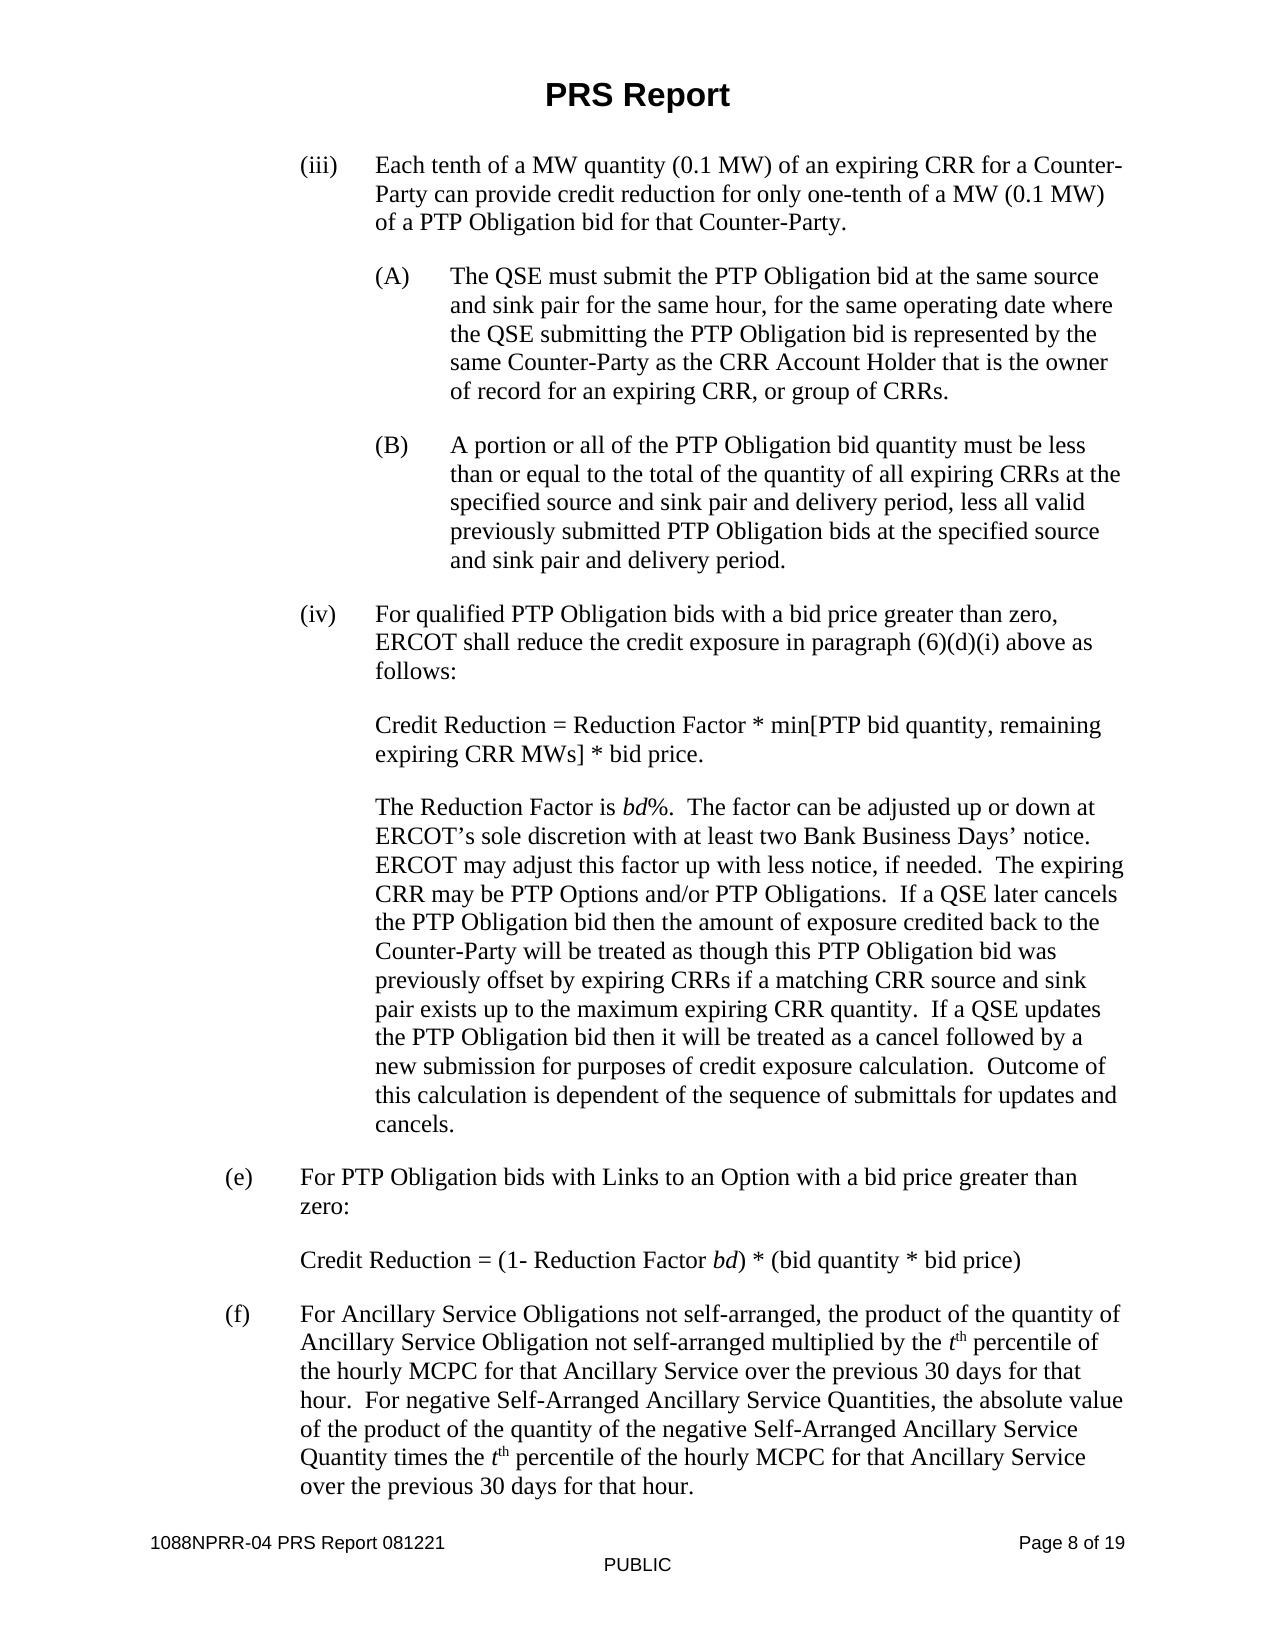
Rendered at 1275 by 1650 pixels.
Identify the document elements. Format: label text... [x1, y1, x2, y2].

text (B) A portion or all of the PTP Obligation bid quantity must be less than or equal to the total of the quantity of all expiring CRRs at the specified source and sink pair and delivery period, less all valid previously submitted PTP Obligation bids at the specified source and sink pair and delivery period. [375, 430, 1125, 574]
text The Reduction Factor is bd%. The factor can be adjusted up or down at ERCOT’s sole discretion with at least two Bank Business Days’ notice. ERCOT may adjust this factor up with less notice, if needed. The expiring CRR may be PTP Options and/or PTP Obligations. If a QSE later cancels the PTP Obligation bid then the amount of exposure credited back to the Counter-Party will be treated as though this PTP Obligation bid was previously offset by expiring CRRs if a matching CRR source and sink pair exists up to the maximum expiring CRR quantity. If a QSE updates the PTP Obligation bid then it will be treated as a cancel followed by a new submission for purposes of credit exposure calculation. Outcome of this calculation is dependent of the sequence of submittals for updates and cancels. [375, 792, 1125, 1137]
text (iii) Each tenth of a MW quantity (0.1 MW) of an expiring CRR for a Counter-Party can provide credit reduction for only one-tenth of a MW (0.1 MW) of a PTP Obligation bid for that Counter-Party. [300, 150, 1125, 236]
text (e) For PTP Obligation bids with Links to an Option with a bid price greater than zero: [225, 1162, 1125, 1220]
text Credit Reduction = Reduction Factor * min[PTP bid quantity, remaining expiring CRR MWs] * bid price. [375, 710, 1125, 767]
text (iv) For qualified PTP Obligation bids with a bid price greater than zero, ERCOT shall reduce the credit exposure in paragraph (6)(d)(i) above as follows: [300, 599, 1125, 685]
text (f) For Ancillary Service Obligations not self-arranged, the product of the quantity of Ancillary Service Obligation not self-arranged multiplied by the tth percentile of the hourly MCPC for that Ancillary Service over the previous 30 days for that hour. For negative Self-Arranged Ancillary Service Quantities, the absolute value of the product of the quantity of the negative Self-Arranged Ancillary Service Quantity times the tth percentile of the hourly MCPC for that Ancillary Service over the previous 30 days for that hour. [225, 1299, 1125, 1500]
text (A) The QSE must submit the PTP Obligation bid at the same source and sink pair for the same hour, for the same operating date where the QSE submitting the PTP Obligation bid is represented by the same Counter-Party as the CRR Account Holder that is the owner of record for an expiring CRR, or group of CRRs. [375, 261, 1125, 405]
text Credit Reduction = (1- Reduction Factor bd) * (bid quantity * bid price) [300, 1245, 1125, 1274]
